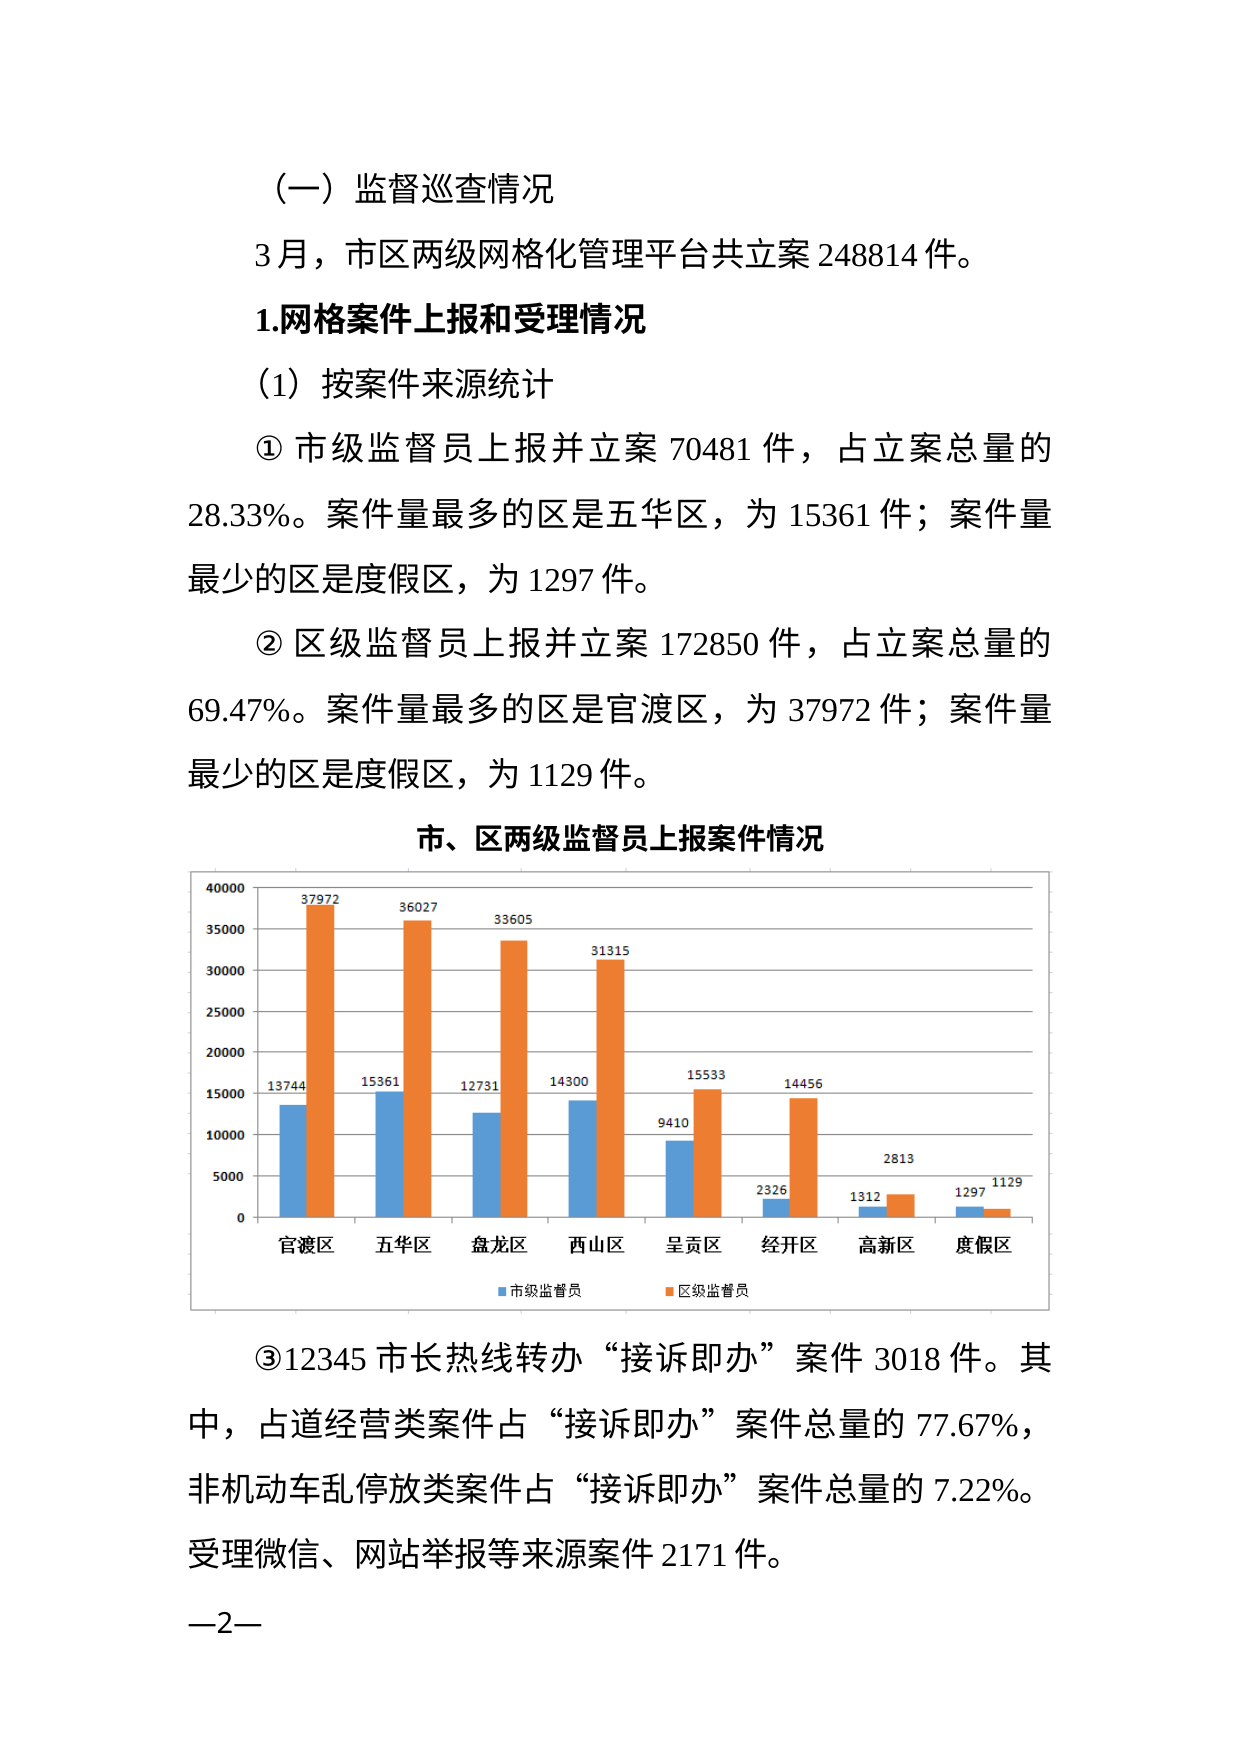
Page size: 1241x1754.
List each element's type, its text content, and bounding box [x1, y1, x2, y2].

text （一）监督巡查情况 [187, 154, 1053, 219]
picture [187, 868, 1053, 1314]
text ③12345市长热线转办“接诉即办”案件3018件。其中，占道经营类案件占“接诉即办”案件总量的77.67%，非机动车乱停放类案件占“接诉即办”案件总量的7.22%。受理微信、网站举报等来源案件2171件。 [187, 1324, 1053, 1584]
text ①市级监督员上报并立案70481件，占立案总量的28.33%。案件量最多的区是五华区，为15361件；案件量最少的区是度假区，为1297件。 [187, 414, 1053, 609]
text 1.网格案件上报和受理情况 [187, 284, 1053, 349]
text 3月，市区两级网格化管理平台共立案248814件。 [187, 219, 1053, 284]
text 市、区两级监督员上报案件情况 [187, 804, 1053, 868]
text ②区级监督员上报并立案172850件，占立案总量的69.47%。案件量最多的区是官渡区，为37972件；案件量最少的区是度假区，为1129件。 [187, 609, 1053, 804]
text （1）按案件来源统计 [187, 349, 1053, 414]
